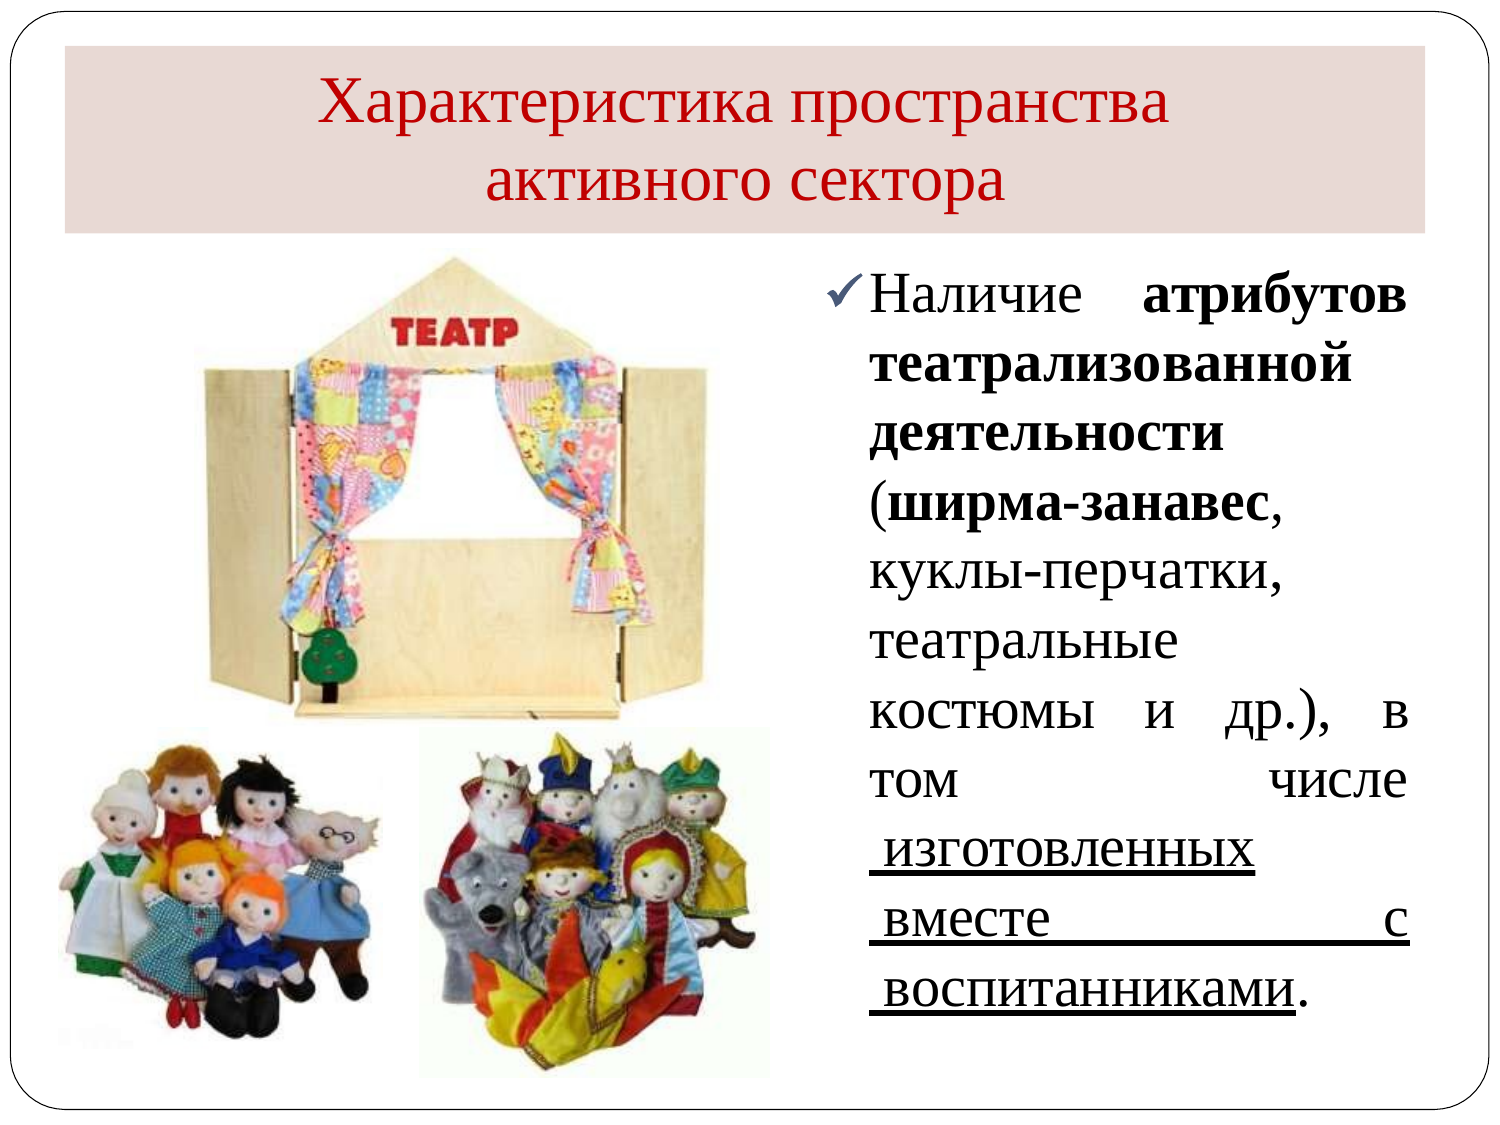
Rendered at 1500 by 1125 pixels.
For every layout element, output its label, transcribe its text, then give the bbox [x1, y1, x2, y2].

picture [58, 248, 770, 1078]
text изготовленных [869, 812, 1500, 879]
text воспитанниками. [869, 952, 1500, 1019]
subtitle костюмы и др.), в том числе [869, 673, 1409, 810]
list Наличие атрибутов театрализованной [824, 258, 1409, 394]
text вместе с [869, 882, 1500, 949]
text деятельности (ширма-занавес, куклы-перчатки, театральные [869, 396, 1305, 671]
